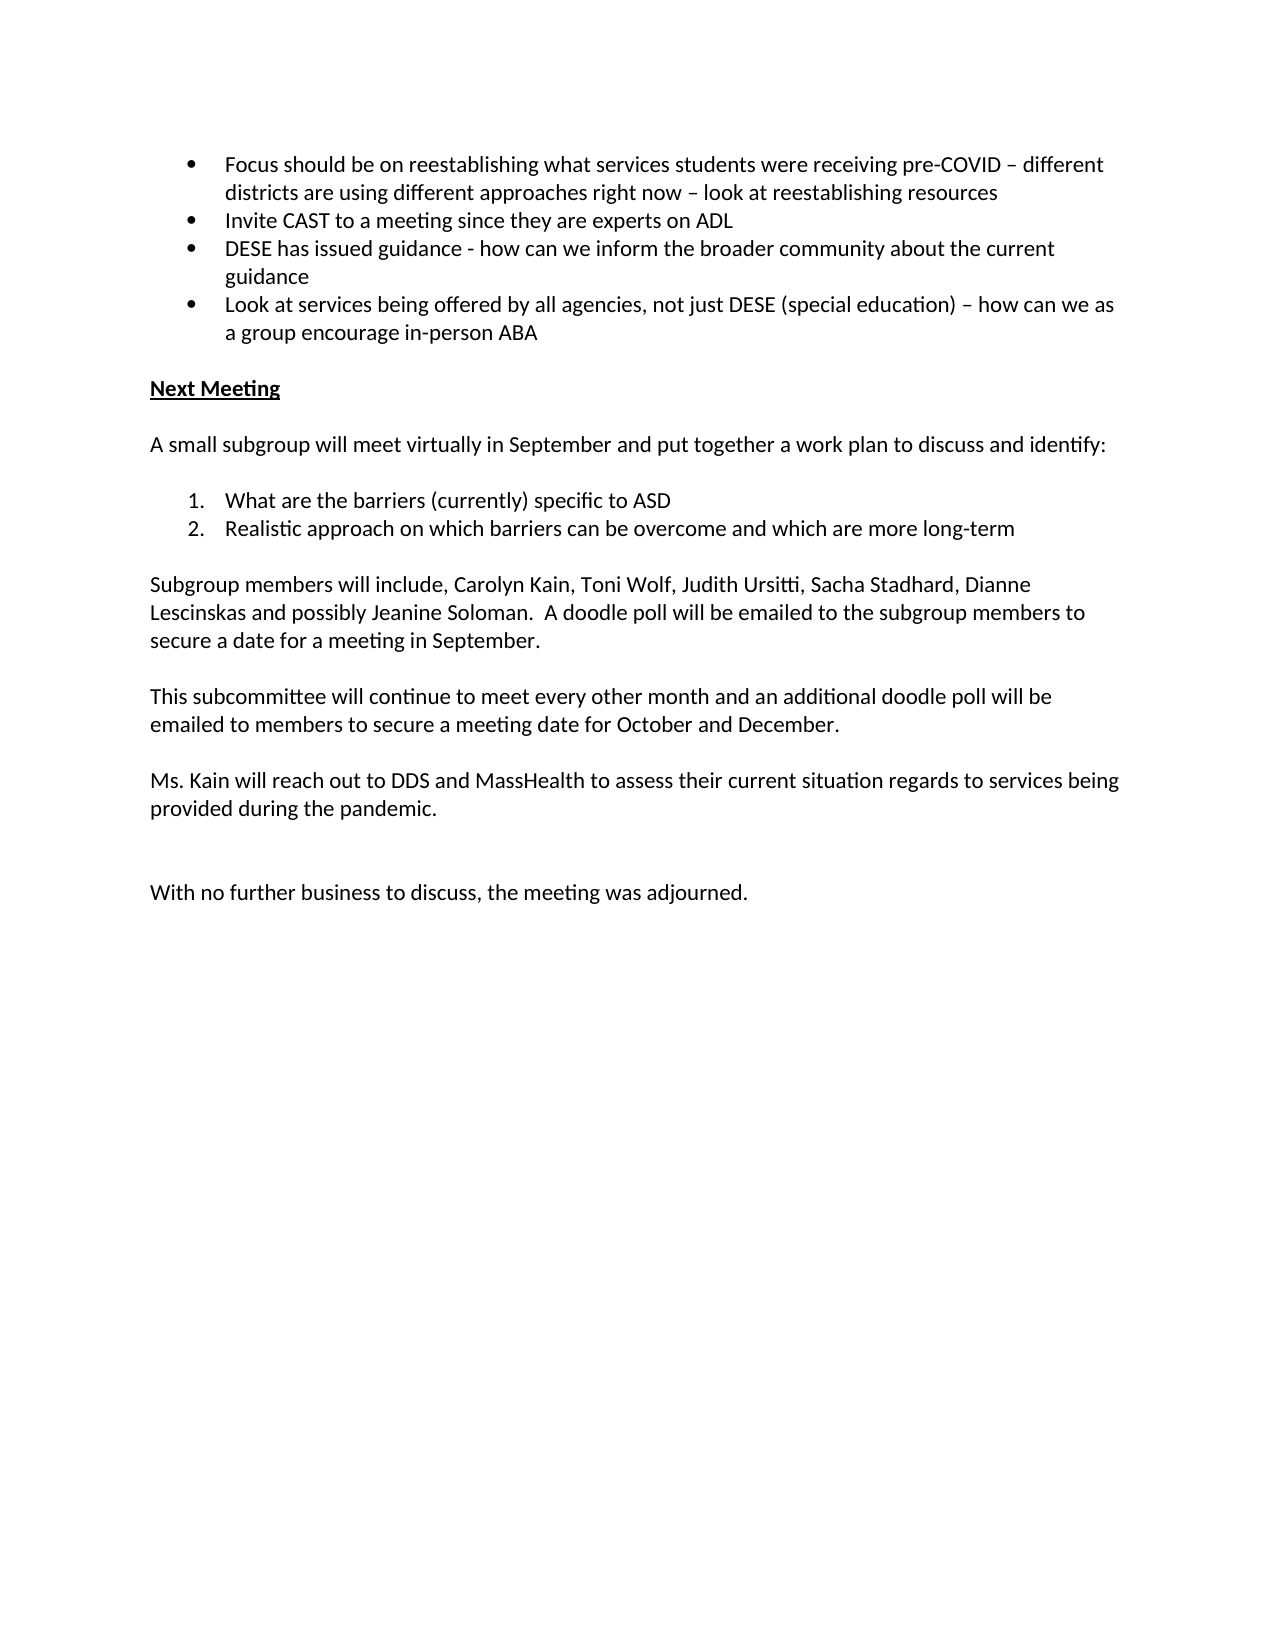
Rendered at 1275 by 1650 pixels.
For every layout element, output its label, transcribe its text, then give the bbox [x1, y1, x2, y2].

text A small subgroup will meet virtually in September and put together a work plan to discuss and identify: [150, 430, 1125, 458]
text Next Meeting [150, 374, 1125, 402]
list Invite CAST to a meeting since they are experts on ADL [187, 206, 1125, 234]
text Ms. Kain will reach out to DDS and MassHealth to assess their current situation regards to services being provided during the pandemic. [150, 766, 1125, 822]
list What are the barriers (currently) specific to ASD [187, 486, 1125, 514]
list Realistic approach on which barriers can be overcome and which are more long-term [187, 514, 1125, 542]
list DESE has issued guidance - how can we inform the broader community about the current guidance [187, 234, 1125, 290]
text Subgroup members will include, Carolyn Kain, Toni Wolf, Judith Ursitti, Sacha Stadhard, Dianne Lescinskas and possibly Jeanine Soloman. A doodle poll will be emailed to the subgroup members to secure a date for a meeting in September. [150, 570, 1125, 654]
text This subcommittee will continue to meet every other month and an additional doodle poll will be emailed to members to secure a meeting date for October and December. [150, 682, 1125, 738]
list Focus should be on reestablishing what services students were receiving pre-COVID – different districts are using different approaches right now – look at reestablishing resources [187, 150, 1125, 206]
list Look at services being offered by all agencies, not just DESE (special education) – how can we as a group encourage in-person ABA [187, 290, 1125, 346]
text With no further business to discuss, the meeting was adjourned. [150, 878, 1125, 907]
